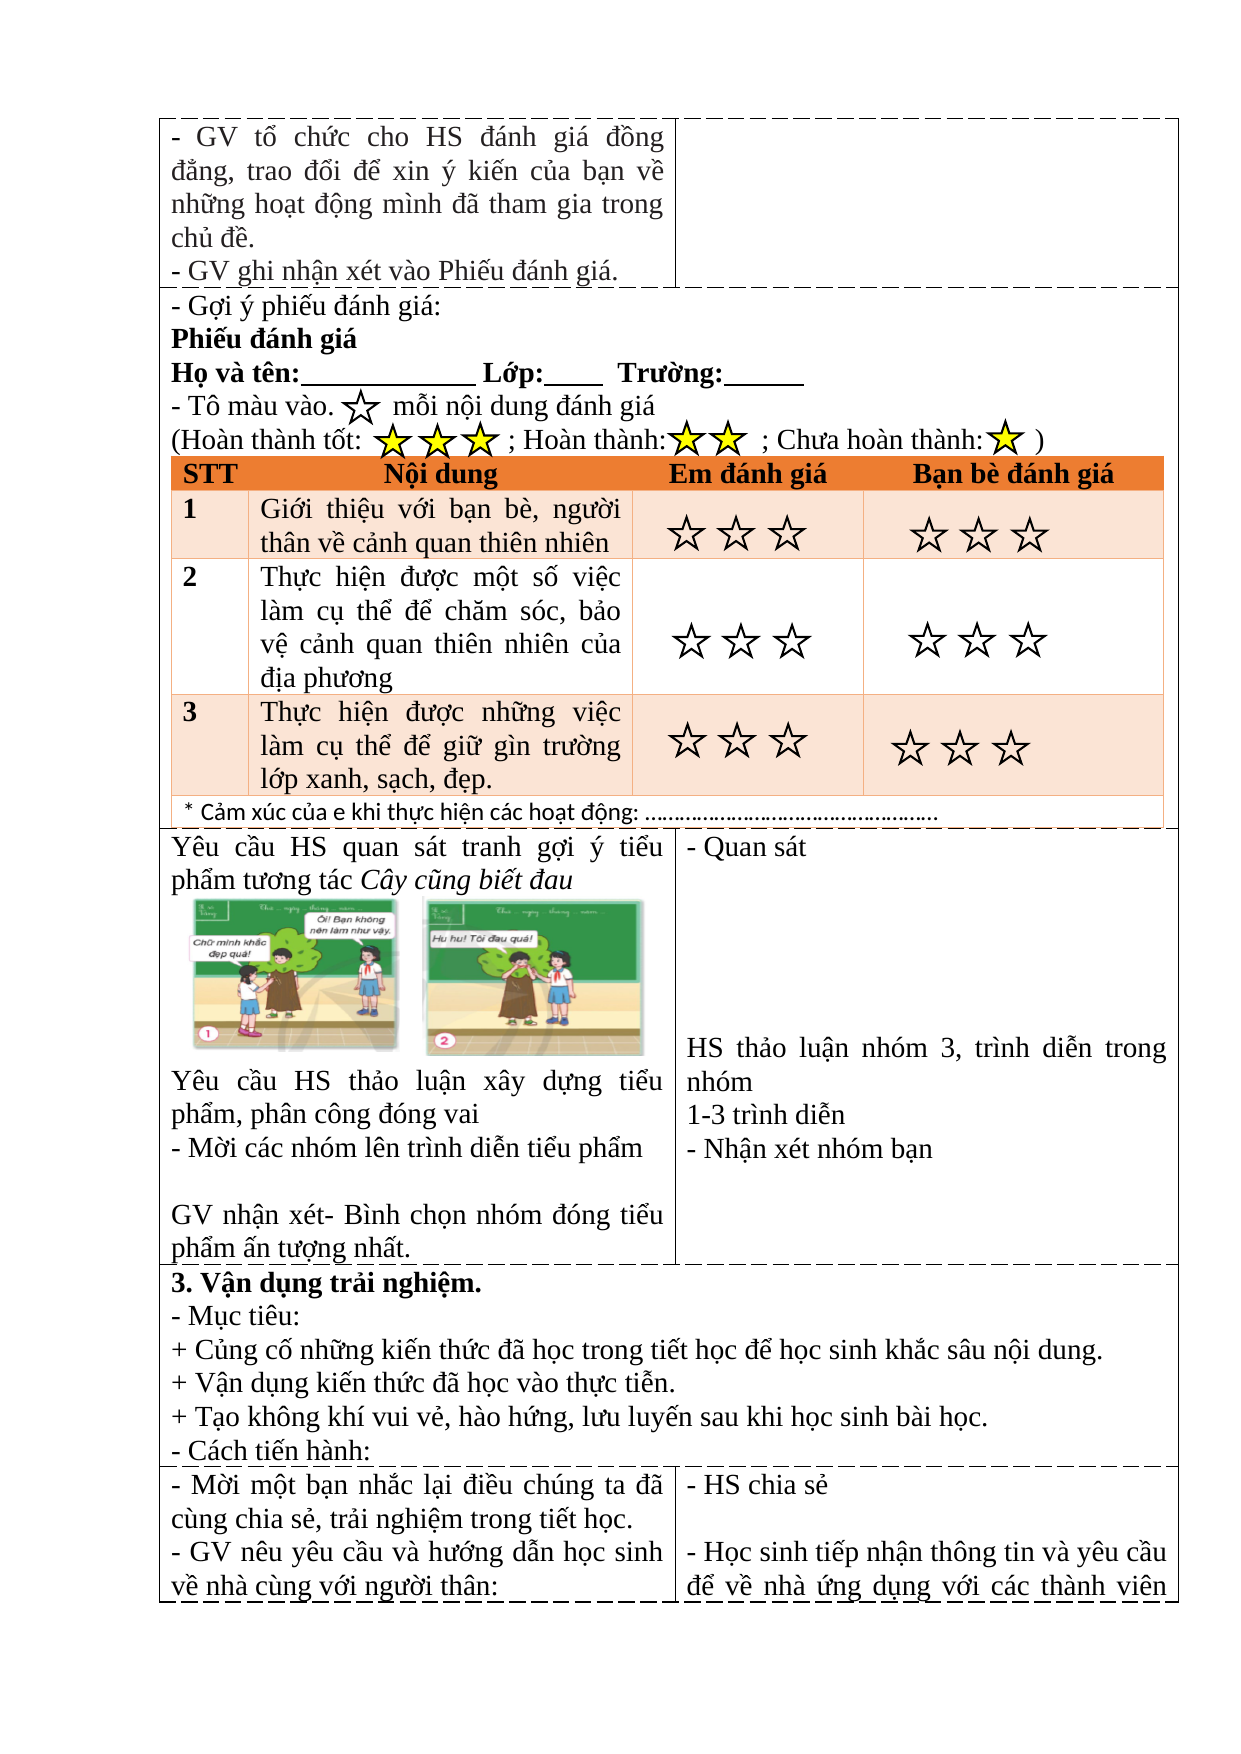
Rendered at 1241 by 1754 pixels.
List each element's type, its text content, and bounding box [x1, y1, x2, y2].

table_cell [676, 1466, 1178, 1601]
table_cell 3. Vận dụng trải nghiệm. - Mục tiêu: + Củng cố những kiến thức đã học trong tiết học để học sinh khắc sâu nội dung. + Vận dụng kiến thức đã học vào thực tiễn. + Tạo không khí vui vẻ, hào hứng, lưu luyến sau khi học sinh bài học. - Cách tiến hành: [160, 1264, 1178, 1466]
table_cell - Quan sát HS thảo luận nhóm 3, trình diễn trong nhóm 1-3 trình diễn - Nhận xét nhóm bạn [676, 828, 1178, 1264]
table_cell - Gợi ý phiếu đánh giá: Phiếu đánh giá Họ và tên: Lớp: Trường: - Tô màu vào. mỗi nội dung đánh giá (Hoàn thành tốt: ; Hoàn thành: ; Chưa hoàn thành: ) [160, 287, 1178, 828]
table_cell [160, 118, 675, 287]
picture [422, 896, 648, 1056]
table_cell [160, 1466, 675, 1601]
table_cell Yêu cầu HS quan sát tranh gợi ý tiểu phẩm tương tác Cây cũng biết đau Yêu cầu HS thảo luận xây dựng tiểu phẩm, phân công đóng vai - Mời các nhóm lên trình diễn tiểu phẩm GV nhận xét- Bình chọn nhóm đóng tiểu phẩm ấn tượng nhất. [160, 828, 675, 1264]
picture [187, 896, 400, 1052]
table_cell [676, 118, 1178, 287]
